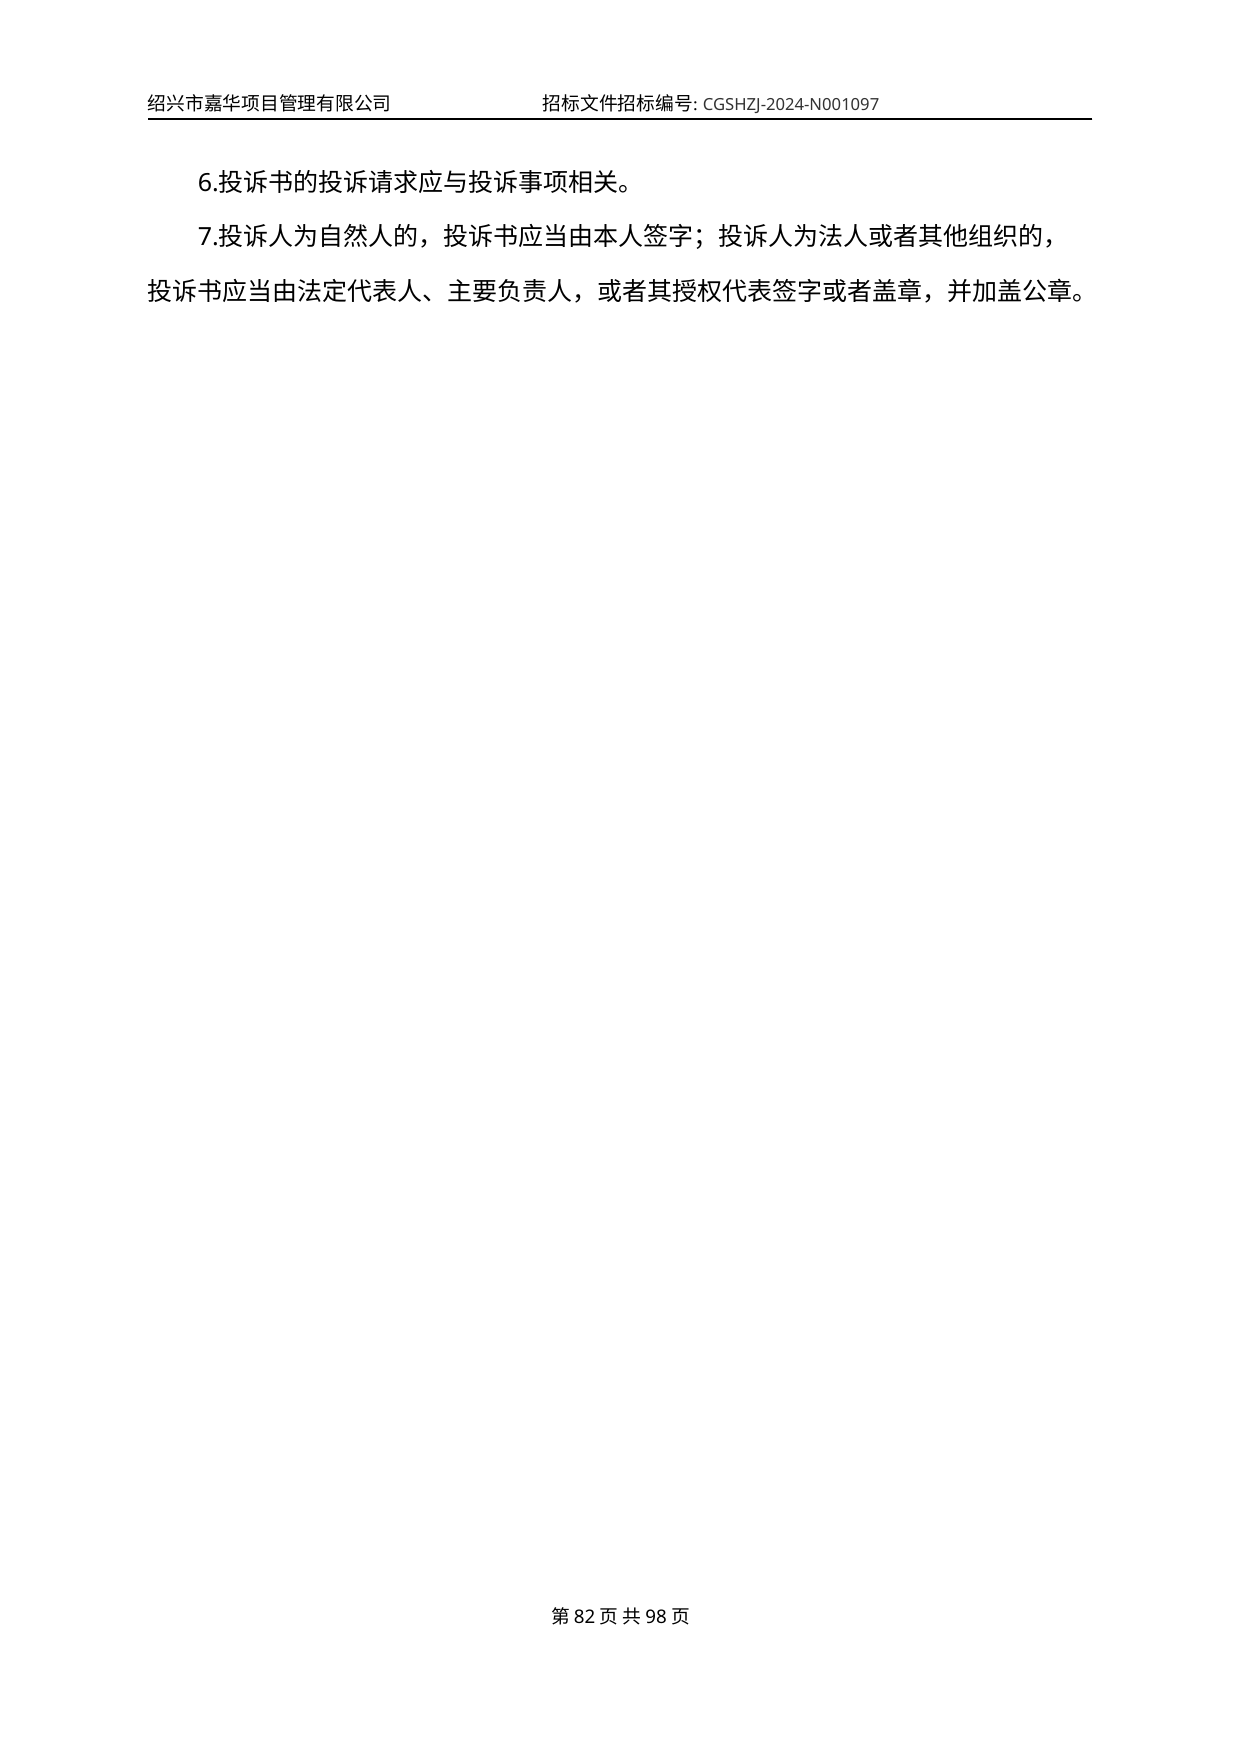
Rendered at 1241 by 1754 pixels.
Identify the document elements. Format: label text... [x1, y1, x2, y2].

text 6.投诉书的投诉请求应与投诉事项相关。 [148, 162, 1092, 199]
text 7.投诉人为自然人的，投诉书应当由本人签字；投诉人为法人或者其他组织的，投诉书应当由法定代表人、主要负责人，或者其授权代表签字或者盖章，并加盖公章。 [148, 217, 1092, 307]
